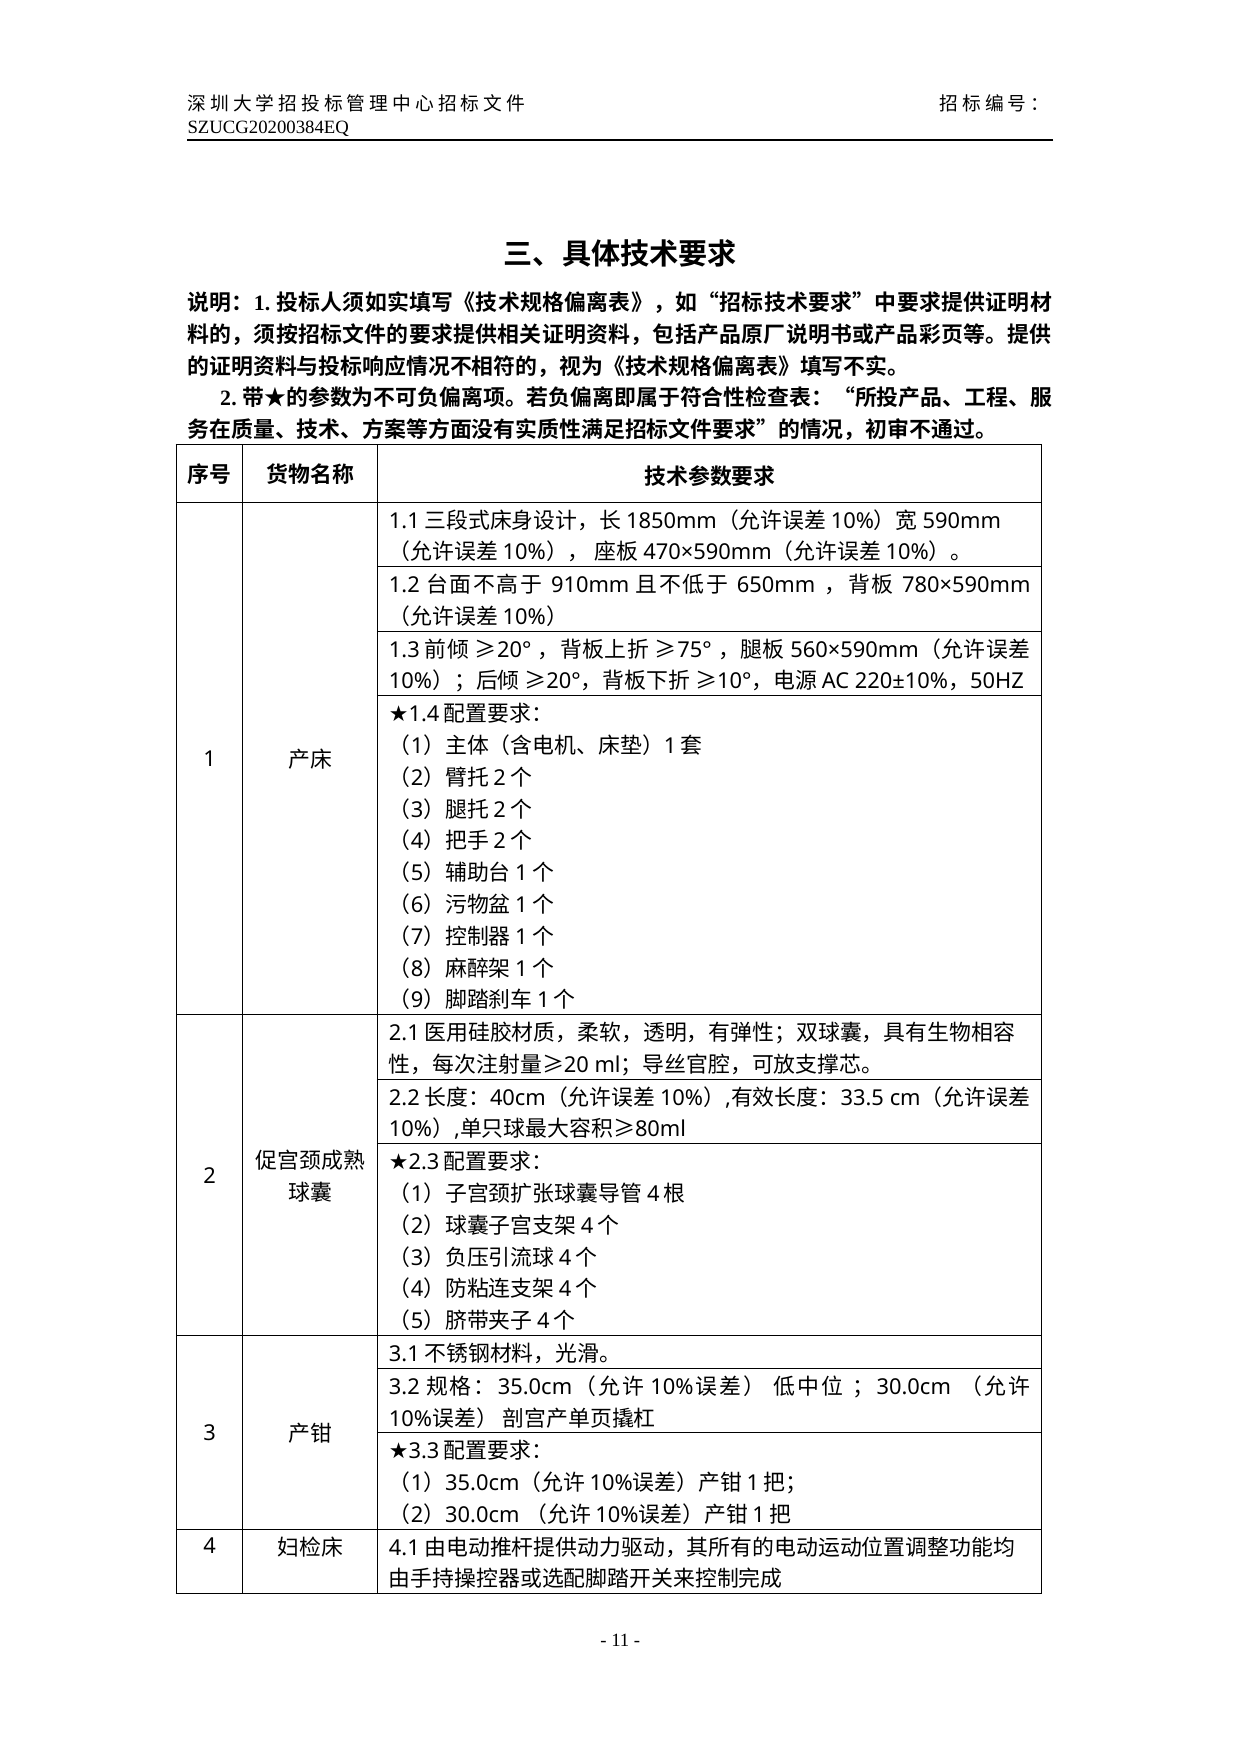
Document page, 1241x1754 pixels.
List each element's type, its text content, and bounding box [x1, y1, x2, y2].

table_header 技术参数要求 [378, 445, 1041, 502]
table_cell 妇检床 [243, 1530, 377, 1593]
table_cell 1.3前倾 ≥20° ，背板上折 ≥75° ，腿板 560×590mm（允许误差10%）；后倾 ≥20°，背板下折 ≥10°，电源 AC 220±10%，50HZ [378, 632, 1041, 695]
table_cell 1.1三段式床身设计，长 1850mm（允许误差10%）宽 590mm（允许误差10%）， 座板 470×590mm（允许误差10%）。 [378, 503, 1041, 566]
table_cell 1 [177, 503, 242, 1014]
table_cell 促宫颈成熟球囊 [243, 1015, 377, 1335]
table_cell 4.1由电动推杆提供动力驱动，其所有的电动运动位置调整功能均由手持操控器或选配脚踏开关来控制完成 [378, 1530, 1041, 1593]
table_cell 2.1医用硅胶材质，柔软，透明，有弹性；双球囊，具有生物相容性，每次注射量≥20 ml；导丝官腔，可放支撑芯。 [378, 1015, 1041, 1079]
text 说明：1. 投标人须如实填写《技术规格偏离表》，如“招标技术要求”中要求提供证明材料的，须按招标文件的要求提供相关证明资料，包括产品原厂说明书或产品彩页等。提供的证明资料与投标响应情况不相符的，视为《技术规格偏离表》填写不实。 [187, 285, 1053, 380]
table_header 序号 [177, 445, 242, 502]
table_cell 3 [177, 1336, 242, 1529]
table_cell ★1.4配置要求： （1）主体（含电机、床垫）1套 （2）臂托2个 （3）腿托2个 （4）把手2个 （5）辅助台1个 （6）污物盆1个 （7）控制器1个 （8）麻醉架1个 （9）脚踏刹车1个 [378, 696, 1041, 1014]
table_cell 2 [177, 1015, 242, 1335]
table_cell 产床 [243, 503, 377, 1014]
table_cell 1.2台面不高于 910mm且不低于 650mm ，背板 780×590mm（允许误差10%） [378, 567, 1041, 631]
table_header 货物名称 [243, 445, 377, 502]
table_cell 4 [177, 1530, 242, 1593]
text 2. 带★的参数为不可负偏离项。若负偏离即属于符合性检查表：“所投产品、工程、服务在质量、技术、方案等方面没有实质性满足招标文件要求”的情况，初审不通过。 [187, 380, 1053, 444]
table_cell 3.2规格：35.0cm（允许10%误差） 低中位 ；30.0cm （允许10%误差） 剖宫产单页撬杠 [378, 1369, 1041, 1432]
table_cell ★2.3配置要求： （1）子宫颈扩张球囊导管 4根 （2）球囊子宫支架4个 （3）负压引流球4个 （4）防粘连支架4个 （5）脐带夹子4个 [378, 1144, 1041, 1335]
subtitle 三、具体技术要求 [187, 231, 1053, 273]
table_cell 2.2长度：40cm（允许误差10%）,有效长度：33.5 cm（允许误差10%）,单只球最大容积≥80ml [378, 1080, 1041, 1143]
table_cell 产钳 [243, 1336, 377, 1529]
table_cell ★3.3配置要求： （1）35.0cm（允许10%误差）产钳1把； （2）30.0cm （允许10%误差）产钳1把 [378, 1433, 1041, 1529]
table_cell 3.1不锈钢材料，光滑。 [378, 1336, 1041, 1368]
